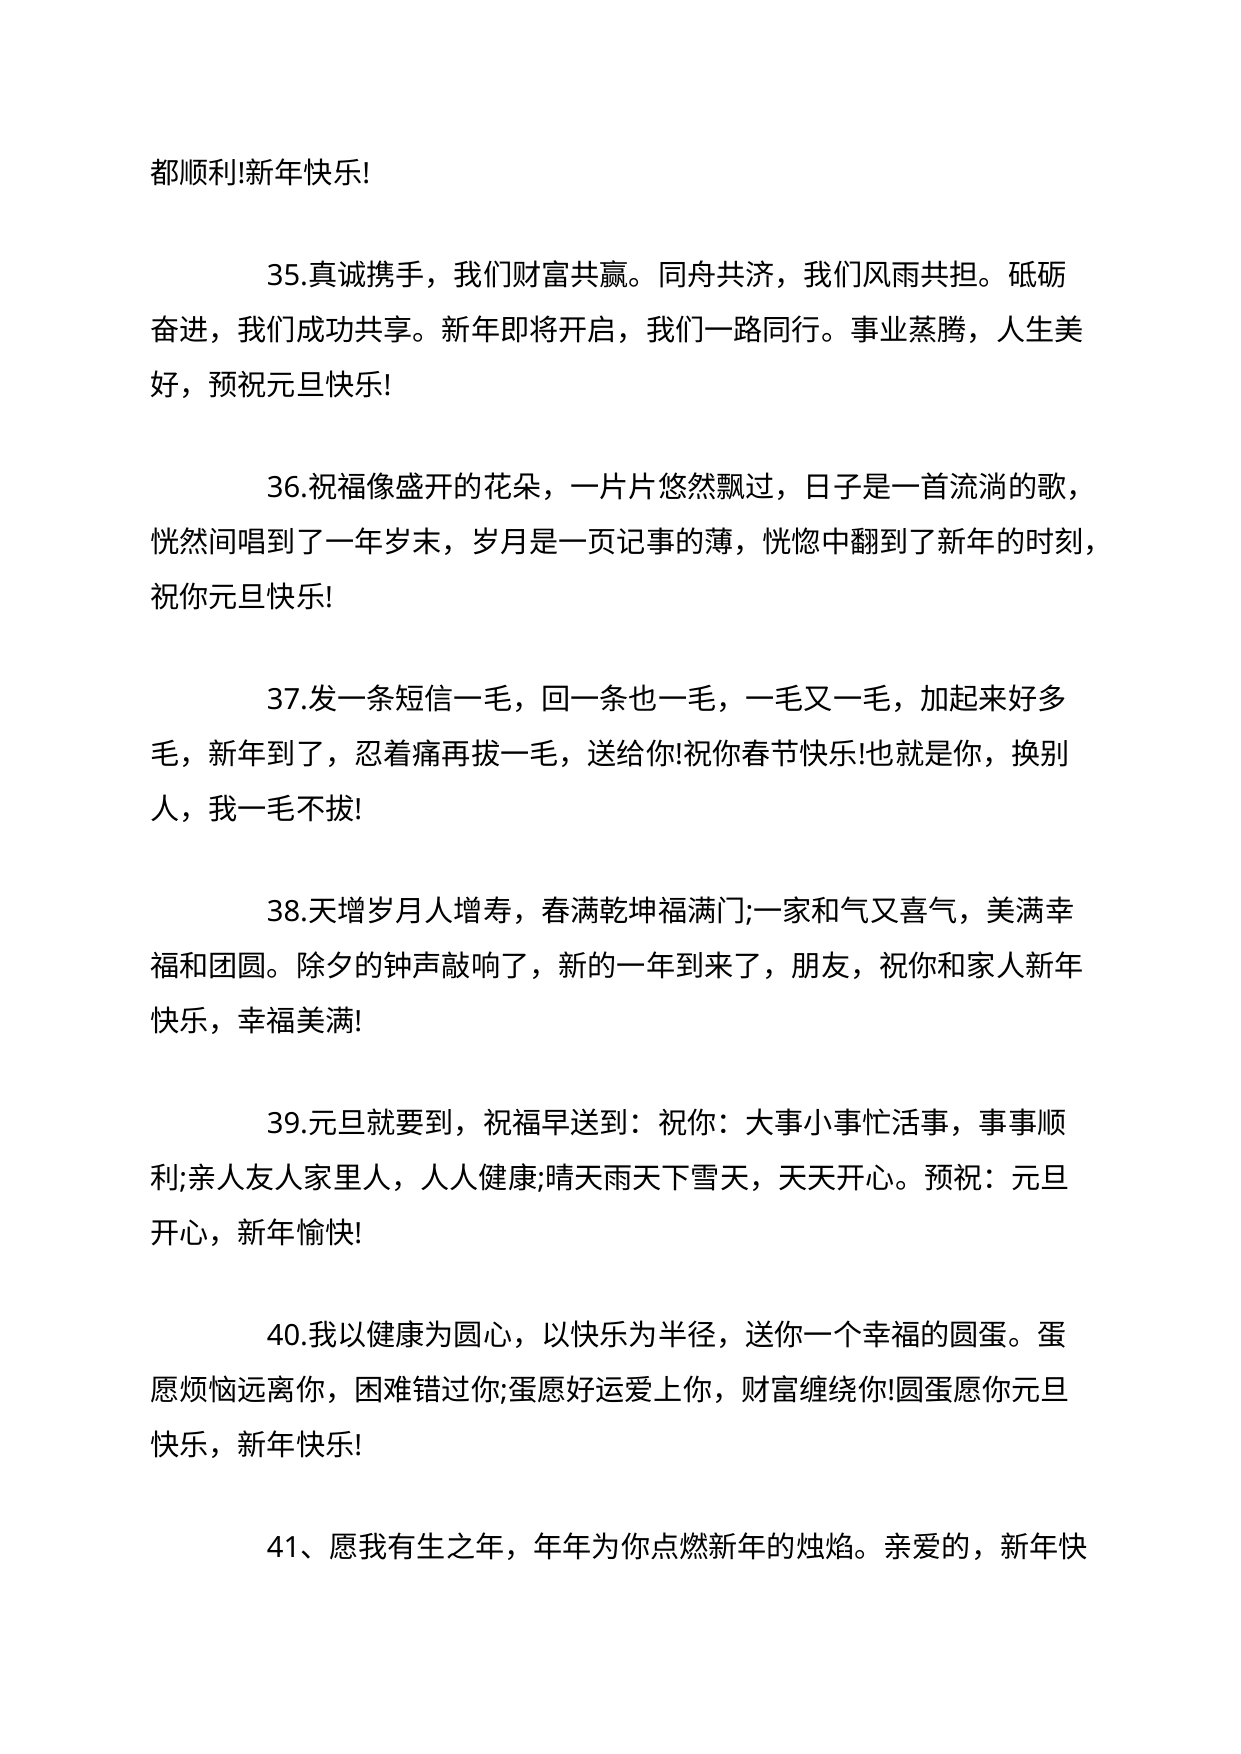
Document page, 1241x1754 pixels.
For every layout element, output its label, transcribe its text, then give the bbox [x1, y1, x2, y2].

text 38.天增岁月人增寿，春满乾坤福满门;一家和气又喜气，美满幸福和团圆。除夕的钟声敲响了，新的一年到来了，朋友，祝你和家人新年快乐，幸福美满! [150, 888, 1090, 1040]
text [150, 1523, 1090, 1566]
text 37.发一条短信一毛，回一条也一毛，一毛又一毛，加起来好多毛，新年到了，忍着痛再拔一毛，送给你!祝你春节快乐!也就是你，换别人，我一毛不拔! [150, 676, 1090, 828]
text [150, 150, 1090, 192]
text 40.我以健康为圆心，以快乐为半径，送你一个幸福的圆蛋。蛋愿烦恼远离你，困难错过你;蛋愿好运爱上你，财富缠绕你!圆蛋愿你元旦快乐，新年快乐! [150, 1312, 1090, 1464]
text 39.元旦就要到，祝福早送到：祝你：大事小事忙活事，事事顺利;亲人友人家里人，人人健康;晴天雨天下雪天，天天开心。预祝：元旦开心，新年愉快! [150, 1099, 1090, 1252]
text 35.真诚携手，我们财富共赢。同舟共济，我们风雨共担。砥砺奋进，我们成功共享。新年即将开启，我们一路同行。事业蒸腾，人生美好，预祝元旦快乐! [150, 252, 1090, 404]
text 36.祝福像盛开的花朵，一片片悠然飘过，日子是一首流淌的歌，恍然间唱到了一年岁末，岁月是一页记事的薄，恍惚中翻到了新年的时刻，祝你元旦快乐! [150, 464, 1090, 616]
